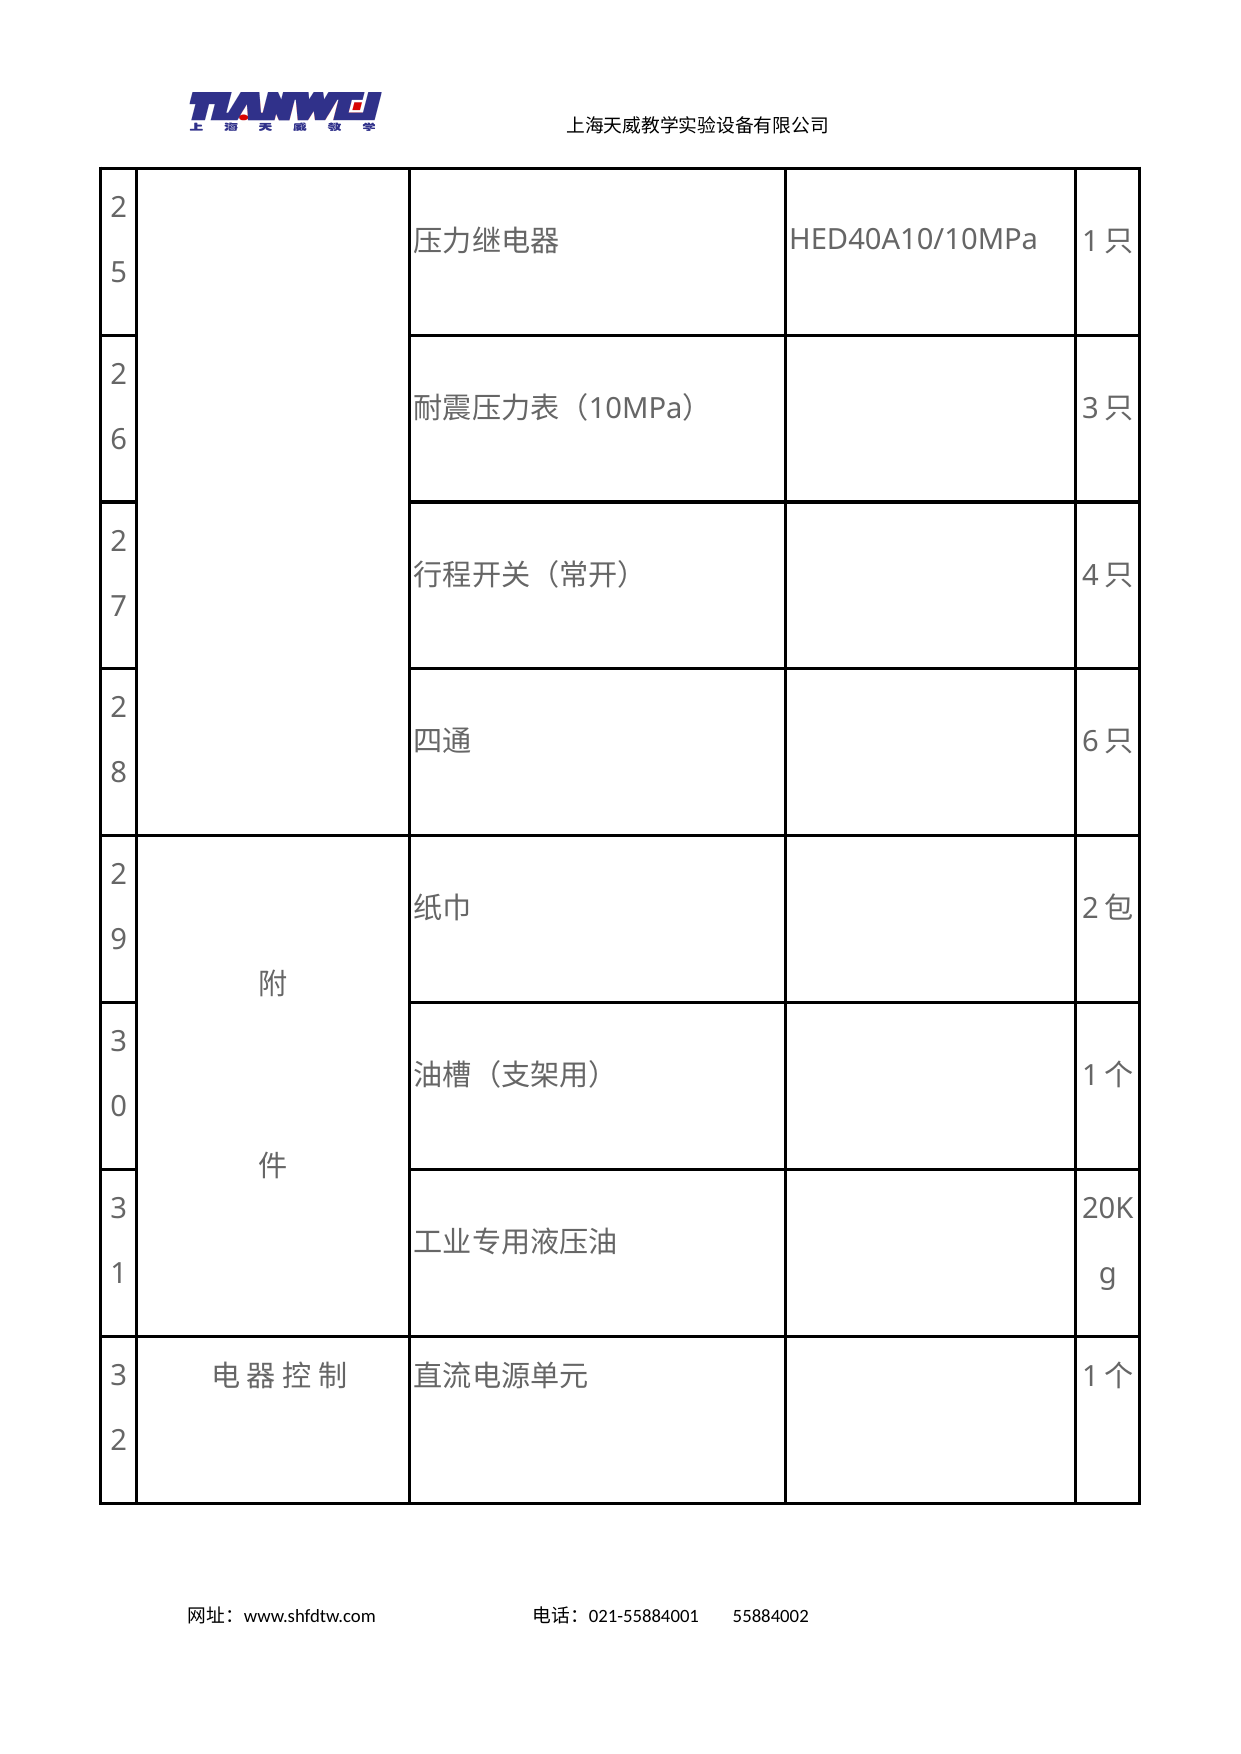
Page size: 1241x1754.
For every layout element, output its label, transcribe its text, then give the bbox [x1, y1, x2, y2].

table_cell [787, 1338, 1074, 1502]
table_cell [787, 1004, 1074, 1168]
table_cell 电 器 控 制 [138, 1338, 408, 1502]
table_cell 28 [102, 670, 135, 834]
table_cell 行程开关（常开） [411, 504, 784, 667]
table_cell 压力继电器 [411, 170, 784, 333]
table_cell [787, 670, 1074, 834]
table_cell 耐震压力表（10MPa） [411, 337, 784, 500]
table_cell 1个 [1077, 1004, 1138, 1168]
table_cell 3只 [1077, 337, 1138, 500]
table_cell [787, 337, 1074, 500]
picture [187, 90, 385, 133]
table_cell 4只 [1077, 504, 1138, 667]
table_cell 2包 [1077, 837, 1138, 1001]
table_cell 6只 [1077, 670, 1138, 834]
table_cell 32 [102, 1338, 135, 1502]
table_cell 附 件 [138, 837, 408, 1335]
table_cell 30 [102, 1004, 135, 1168]
table_cell 26 [102, 337, 135, 500]
table_cell 纸巾 [411, 837, 784, 1001]
table_cell [787, 504, 1074, 667]
table_cell 29 [102, 837, 135, 1001]
table_cell 25 [102, 170, 135, 333]
table_cell [787, 837, 1074, 1001]
table_cell [787, 1171, 1074, 1335]
table_cell 油槽（支架用） [411, 1004, 784, 1168]
table_cell 20Kg [1077, 1171, 1138, 1335]
table_cell 工业专用液压油 [411, 1171, 784, 1335]
table_cell 31 [102, 1171, 135, 1335]
table_cell 27 [102, 504, 135, 667]
table_cell 直流电源单元 [411, 1338, 784, 1502]
table_cell 四通 [411, 670, 784, 834]
table_cell 1只 [1077, 170, 1138, 333]
table_cell HED40A10/10MPa [787, 170, 1074, 333]
table_cell 1个 [1077, 1338, 1138, 1502]
